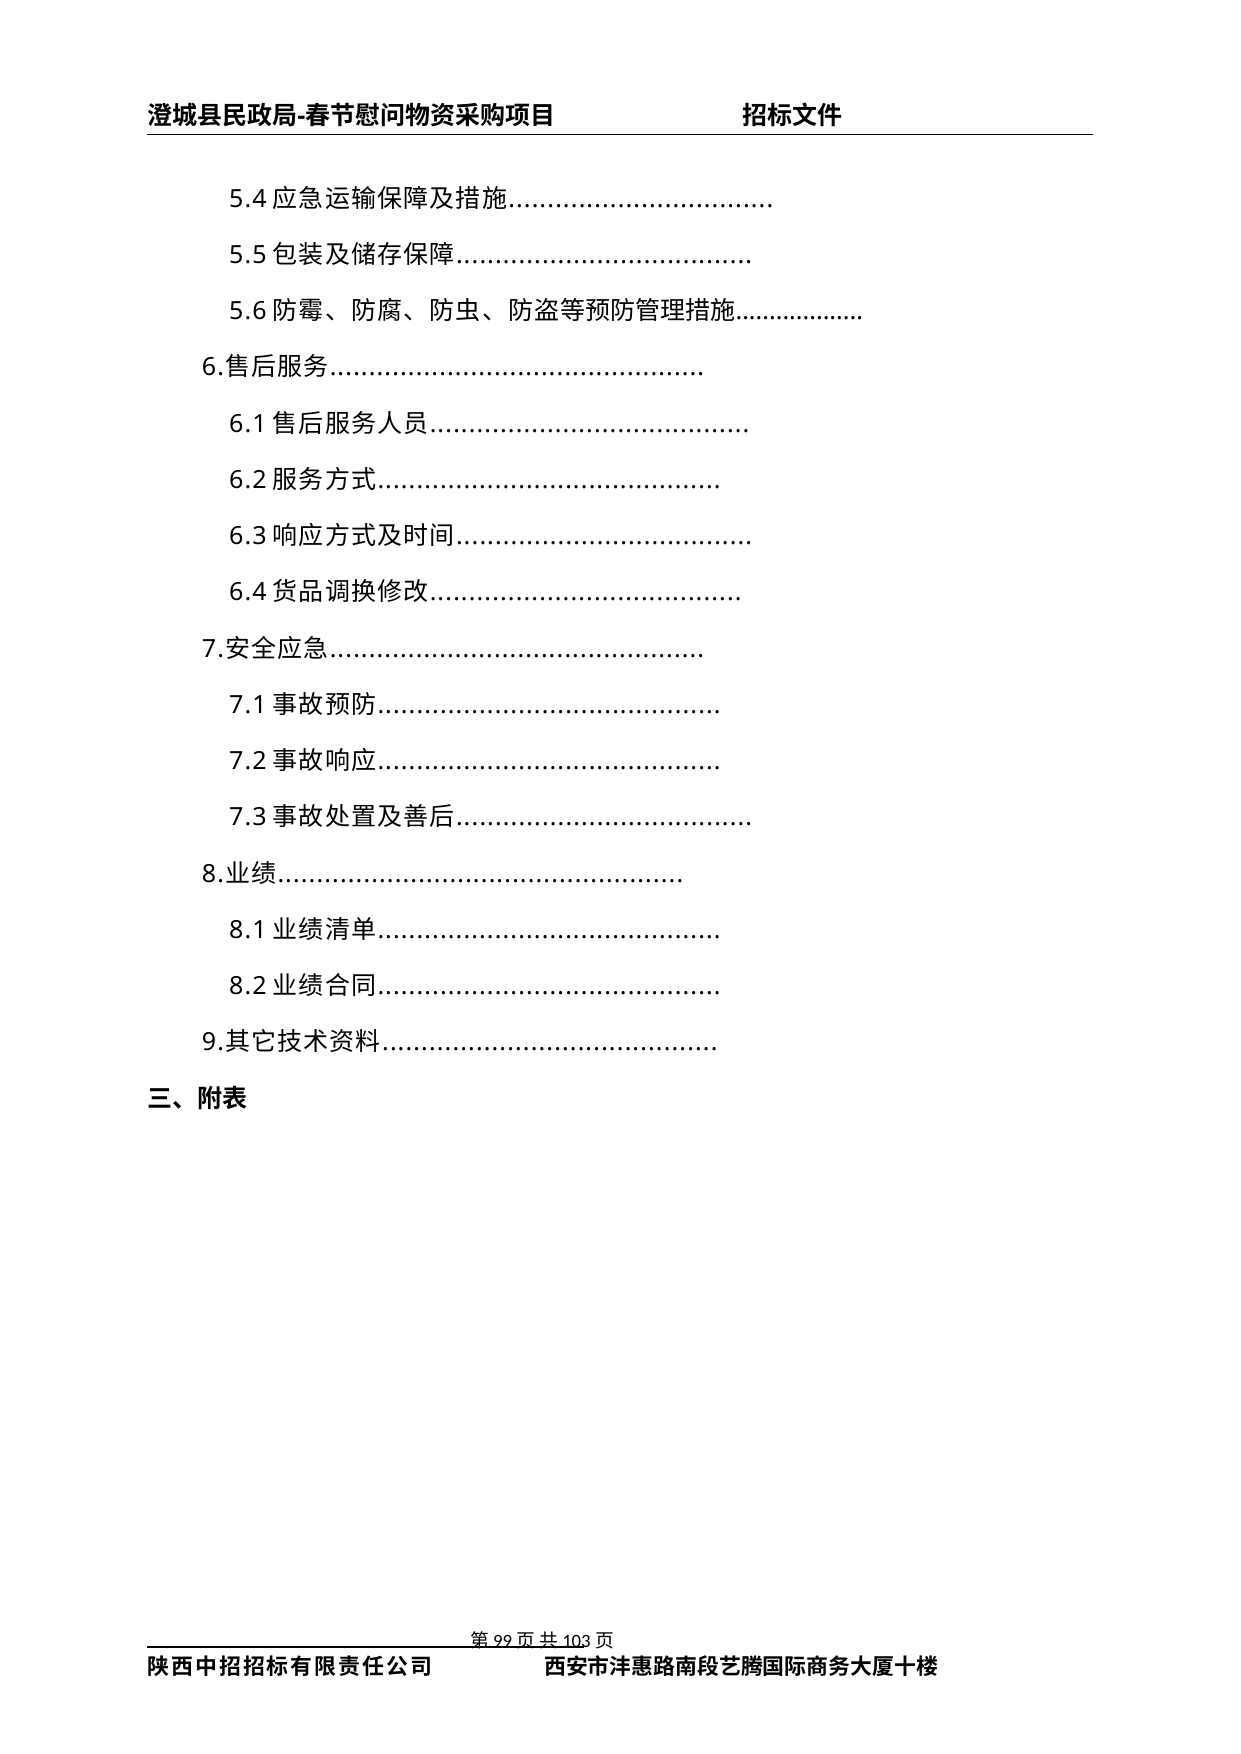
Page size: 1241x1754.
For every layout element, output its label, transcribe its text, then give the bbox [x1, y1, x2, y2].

text 7.3事故处置及善后...................................... [147, 781, 1093, 837]
text 9.其它技术资料........................................... [147, 1006, 1093, 1062]
text 5.5包装及储存保障...................................... [147, 218, 1093, 274]
text 8.1业绩清单............................................ [147, 893, 1093, 949]
text 6.3响应方式及时间...................................... [147, 499, 1093, 556]
text 6.4货品调换修改........................................ [147, 556, 1093, 612]
text 5.4应急运输保障及措施.................................. [147, 162, 1093, 218]
text 7.2事故响应............................................ [147, 724, 1093, 781]
text 8.业绩.................................................... [147, 837, 1093, 893]
text 6.1售后服务人员......................................... [147, 387, 1093, 443]
text 6.售后服务................................................ [147, 331, 1093, 387]
text 7.安全应急................................................ [147, 612, 1093, 668]
text 三、附表 [147, 1062, 1093, 1118]
text 8.2业绩合同............................................ [147, 949, 1093, 1006]
text 6.2服务方式............................................ [147, 443, 1093, 499]
text 7.1事故预防............................................ [147, 668, 1093, 724]
text 5.6防霉、防腐、防虫、防盗等预防管理措施................... [147, 274, 1093, 331]
